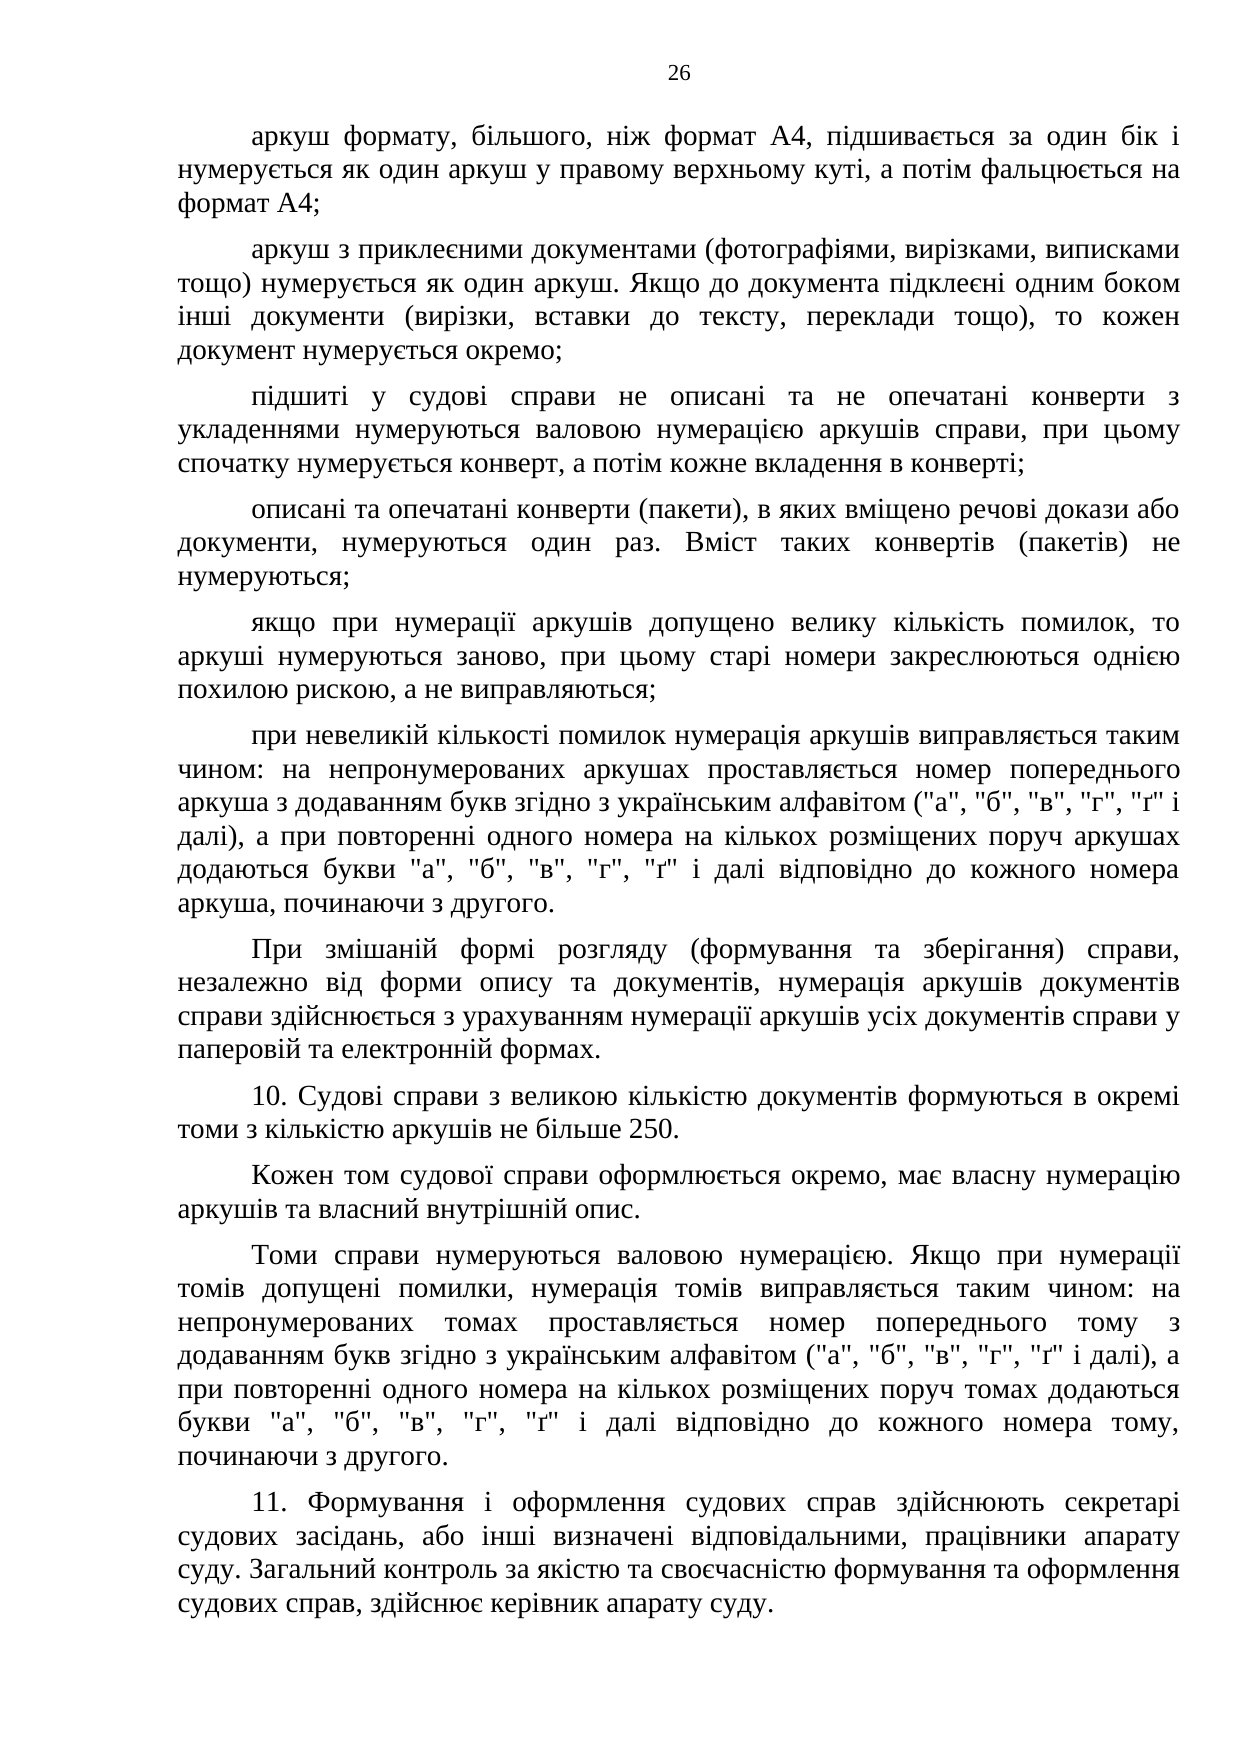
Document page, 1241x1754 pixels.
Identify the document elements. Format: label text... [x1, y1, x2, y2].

text 10. Судові справи з великою кількістю документів формуються в окремі томи з кількістю аркушів не більше 250. [177, 1078, 1181, 1145]
text якщо при нумерації аркушів допущено велику кількість помилок, то аркуші нумеруються заново, при цьому старі номери закреслюються однією похилою рискою, а не виправляються; [177, 604, 1181, 705]
text описані та опечатані конверти (пакети), в яких вміщено речові докази або документи, нумеруються один раз. Вміст таких конвертів (пакетів) не нумеруються; [177, 491, 1181, 592]
text Томи справи нумеруються валовою нумерацією. Якщо при нумерації томів допущені помилки, нумерація томів виправляється таким чином: на непронумерованих томах проставляється номер попереднього тому з додаванням букв згідно з українським алфавітом ("а", "б", "в", "г", "ґ" і далі), а при повторенні одного номера на кількох розміщених поруч томах додаються букви "а", "б", "в", "г", "ґ" і далі відповідно до кожного номера тому, починаючи з другого. [177, 1237, 1181, 1472]
text 11. Формування і оформлення судових справ здійснюють секретарі судових засідань, або інші визначені відповідальними, працівники апарату суду. Загальний контроль за якістю та своєчасністю формування та оформлення судових справ, здійснює керівник апарату суду. [177, 1484, 1181, 1618]
text підшиті у судові справи не описані та не опечатані конверти з укладеннями нумеруються валовою нумерацією аркушів справи, при цьому спочатку нумерується конверт, а потім кожне вкладення в конверті; [177, 378, 1181, 478]
text аркуш формату, більшого, ніж формат А4, підшивається за один бік і нумерується як один аркуш у правому верхньому куті, а потім фальцюється на формат А4; [177, 118, 1181, 219]
text Кожен том судової справи оформлюється окремо, має власну нумерацію аркушів та власний внутрішній опис. [177, 1157, 1181, 1224]
text При змішаній формі розгляду (формування та зберігання) справи, незалежно від форми опису та документів, нумерація аркушів документів справи здійснюється з урахуванням нумерації аркушів усіх документів справи у паперовій та електронній формах. [177, 931, 1181, 1065]
text при невеликій кількості помилок нумерація аркушів виправляється таким чином: на непронумерованих аркушах проставляється номер попереднього аркуша з додаванням букв згідно з українським алфавітом ("а", "б", "в", "г", "ґ" і далі), а при повторенні одного номера на кількох розміщених поруч аркушах додаються букви "а", "б", "в", "г", "ґ" і далі відповідно до кожного номера аркуша, починаючи з другого. [177, 717, 1181, 918]
text аркуш з приклеєними документами (фотографіями, вирізками, виписками тощо) нумерується як один аркуш. Якщо до документа підклеєні одним боком інші документи (вирізки, вставки до тексту, переклади тощо), то кожен документ нумерується окремо; [177, 231, 1181, 365]
